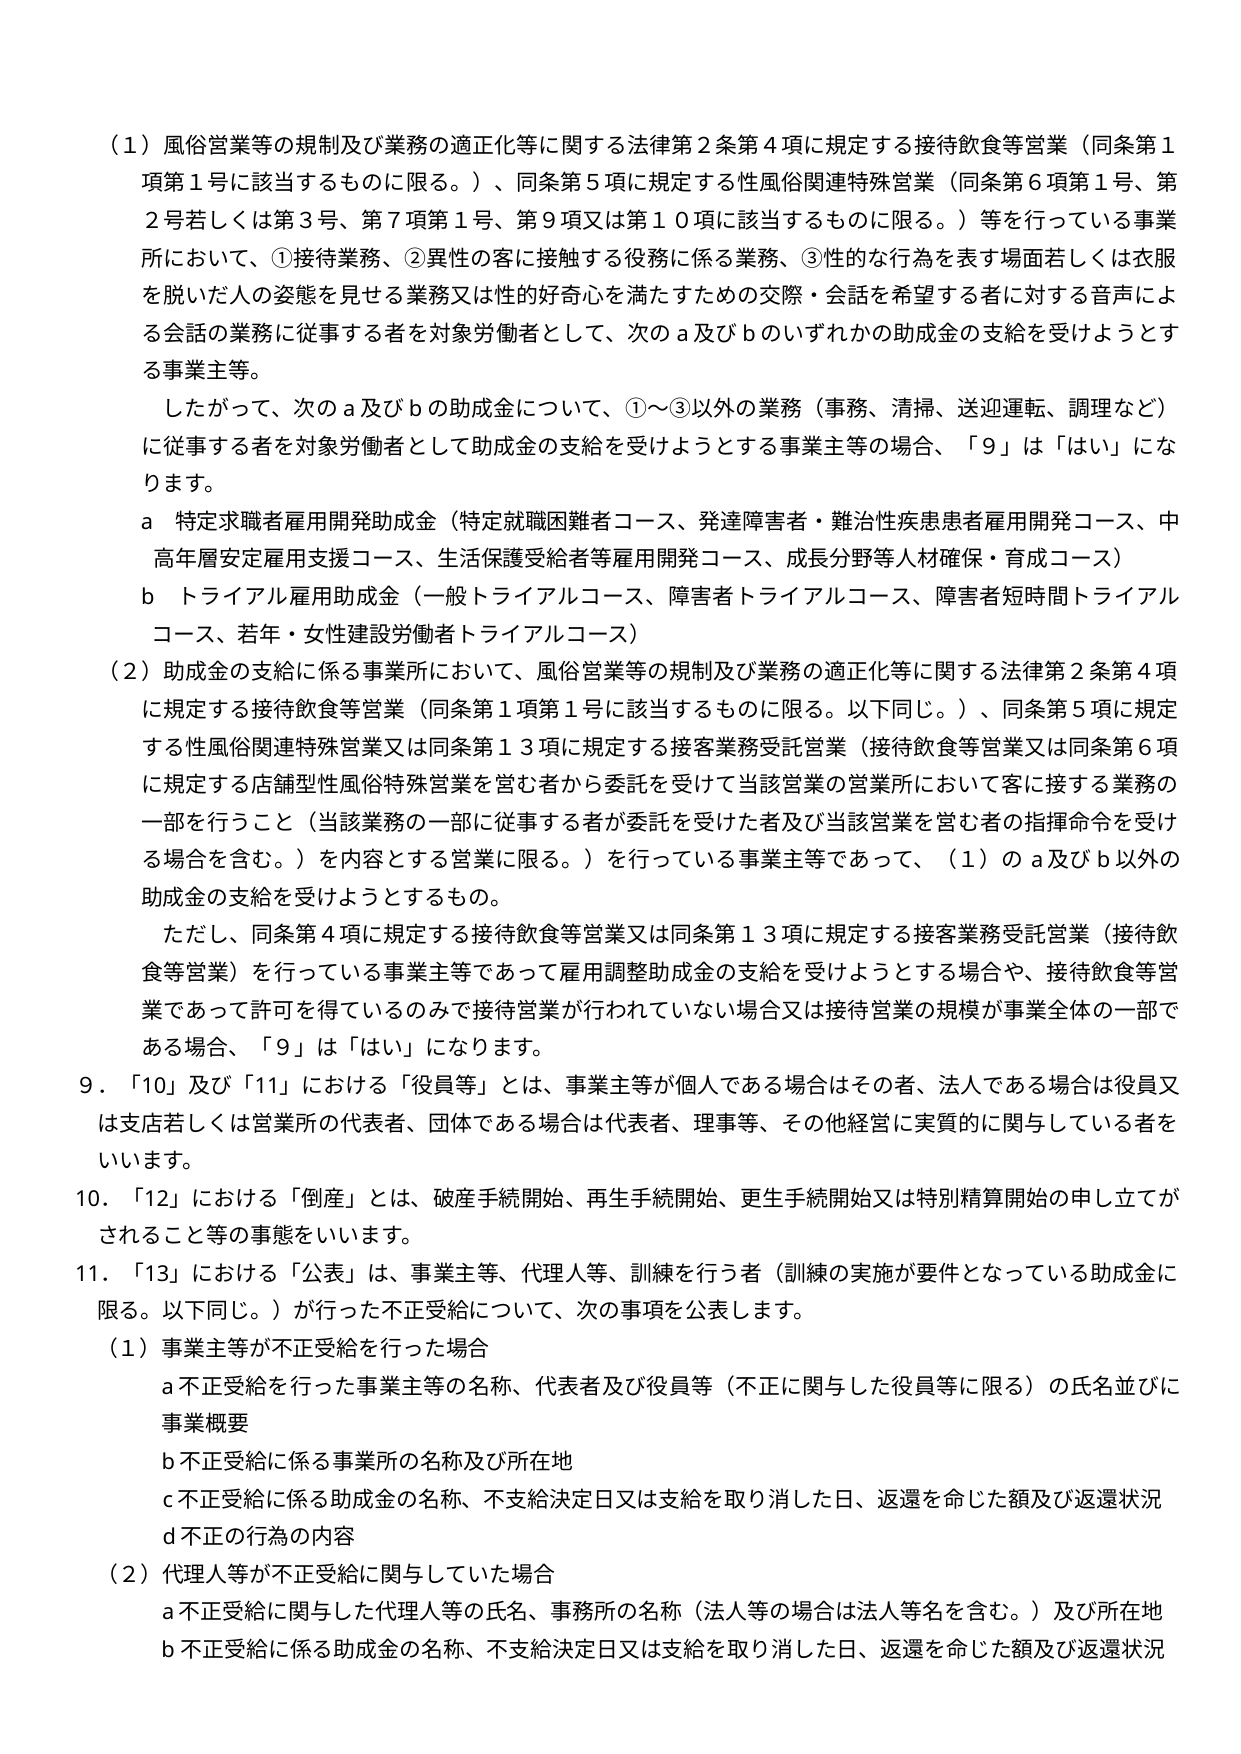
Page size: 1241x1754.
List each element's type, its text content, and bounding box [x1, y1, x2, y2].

text d不正の行為の内容 [97, 1516, 1181, 1554]
text （２）助成金の支給に係る事業所において、風俗営業等の規制及び業務の適正化等に関する法律第２条第４項に規定する接待飲食等営業（同条第１項第１号に該当するものに限る。以下同じ。）、同条第５項に規定する性風俗関連特殊営業又は同条第１３項に規定する接客業務受託営業（接待飲食等営業又は同条第６項に規定する店舗型性風俗特殊営業を営む者から委託を受けて当該営業の営業所において客に接する業務の一部を行うこと（当該業務の一部に従事する者が委託を受けた者及び当該営業を営む者の指揮命令を受ける場合を含む。）を内容とする営業に限る。）を行っている事業主等であって、（１）のa及びb以外の助成金の支給を受けようとするもの。 [97, 651, 1181, 914]
text ただし、同条第４項に規定する接待飲食等営業又は同条第１３項に規定する接客業務受託営業（接待飲食等営業）を行っている事業主等であって雇用調整助成金の支給を受けようとする場合や、接待飲食等営業であって許可を得ているのみで接待営業が行われていない場合又は接待営業の規模が事業全体の一部である場合、「９」は「はい」になります。 [141, 914, 1181, 1065]
text （２）代理人等が不正受給に関与していた場合 [96, 1554, 1181, 1591]
text a不正受給に関与した代理人等の氏名、事務所の名称（法人等の場合は法人等名を含む。）及び所在地 [118, 1591, 1181, 1629]
text b不正受給に係る事業所の名称及び所在地 [74, 1441, 1181, 1479]
text a 特定求職者雇用開発助成金（特定就職困難者コース、発達障害者・難治性疾患患者雇用開発コース、中高年層安定雇用支援コース、生活保護受給者等雇用開発コース、成長分野等人材確保・育成コース） [141, 501, 1181, 576]
text 10．「12」における「倒産」とは、破産手続開始、再生手続開始、更生手続開始又は特別精算開始の申し立てがされること等の事態をいいます。 [75, 1178, 1181, 1253]
text 11．「13」における「公表」は、事業主等、代理人等、訓練を行う者（訓練の実施が要件となっている助成金に限る。以下同じ。）が行った不正受給について、次の事項を公表します。 [75, 1253, 1181, 1328]
text b 不正受給に係る助成金の名称、不支給決定日又は支給を取り消した日、返還を命じた額及び返還状況 [139, 1629, 1181, 1667]
text （１）風俗営業等の規制及び業務の適正化等に関する法律第２条第４項に規定する接待飲食等営業（同条第１項第１号に該当するものに限る。）、同条第５項に規定する性風俗関連特殊営業（同条第６項第１号、第２号若しくは第３号、第７項第１号、第９項又は第１０項に該当するものに限る。）等を行っている事業所において、①接待業務、②異性の客に接触する役務に係る業務、③性的な行為を表す場面若しくは衣服を脱いだ人の姿態を見せる業務又は性的好奇心を満たすための交際・会話を希望する者に対する音声による会話の業務に従事する者を対象労働者として、次のa及びbのいずれかの助成金の支給を受けようとする事業主等。 [97, 125, 1181, 388]
text したがって、次のa及びbの助成金について、①～③以外の業務（事務、清掃、送迎運転、調理など）に従事する者を対象労働者として助成金の支給を受けようとする事業主等の場合、「９」は「はい」になります。 [141, 388, 1181, 501]
text c不正受給に係る助成金の名称、不支給決定日又は支給を取り消した日、返還を命じた額及び返還状況 [97, 1479, 1181, 1516]
text ９．「10」及び「11」における「役員等」とは、事業主等が個人である場合はその者、法人である場合は役員又は支店若しくは営業所の代表者、団体である場合は代表者、理事等、その他経営に実質的に関与している者をいいます。 [75, 1065, 1181, 1178]
text b トライアル雇用助成金（一般トライアルコース、障害者トライアルコース、障害者短時間トライアルコース、若年・女性建設労働者トライアルコース） [141, 576, 1181, 651]
text （１）事業主等が不正受給を行った場合 [74, 1328, 1181, 1366]
text a不正受給を行った事業主等の名称、代表者及び役員等（不正に関与した役員等に限る）の氏名並びに事業概要 [161, 1366, 1181, 1441]
